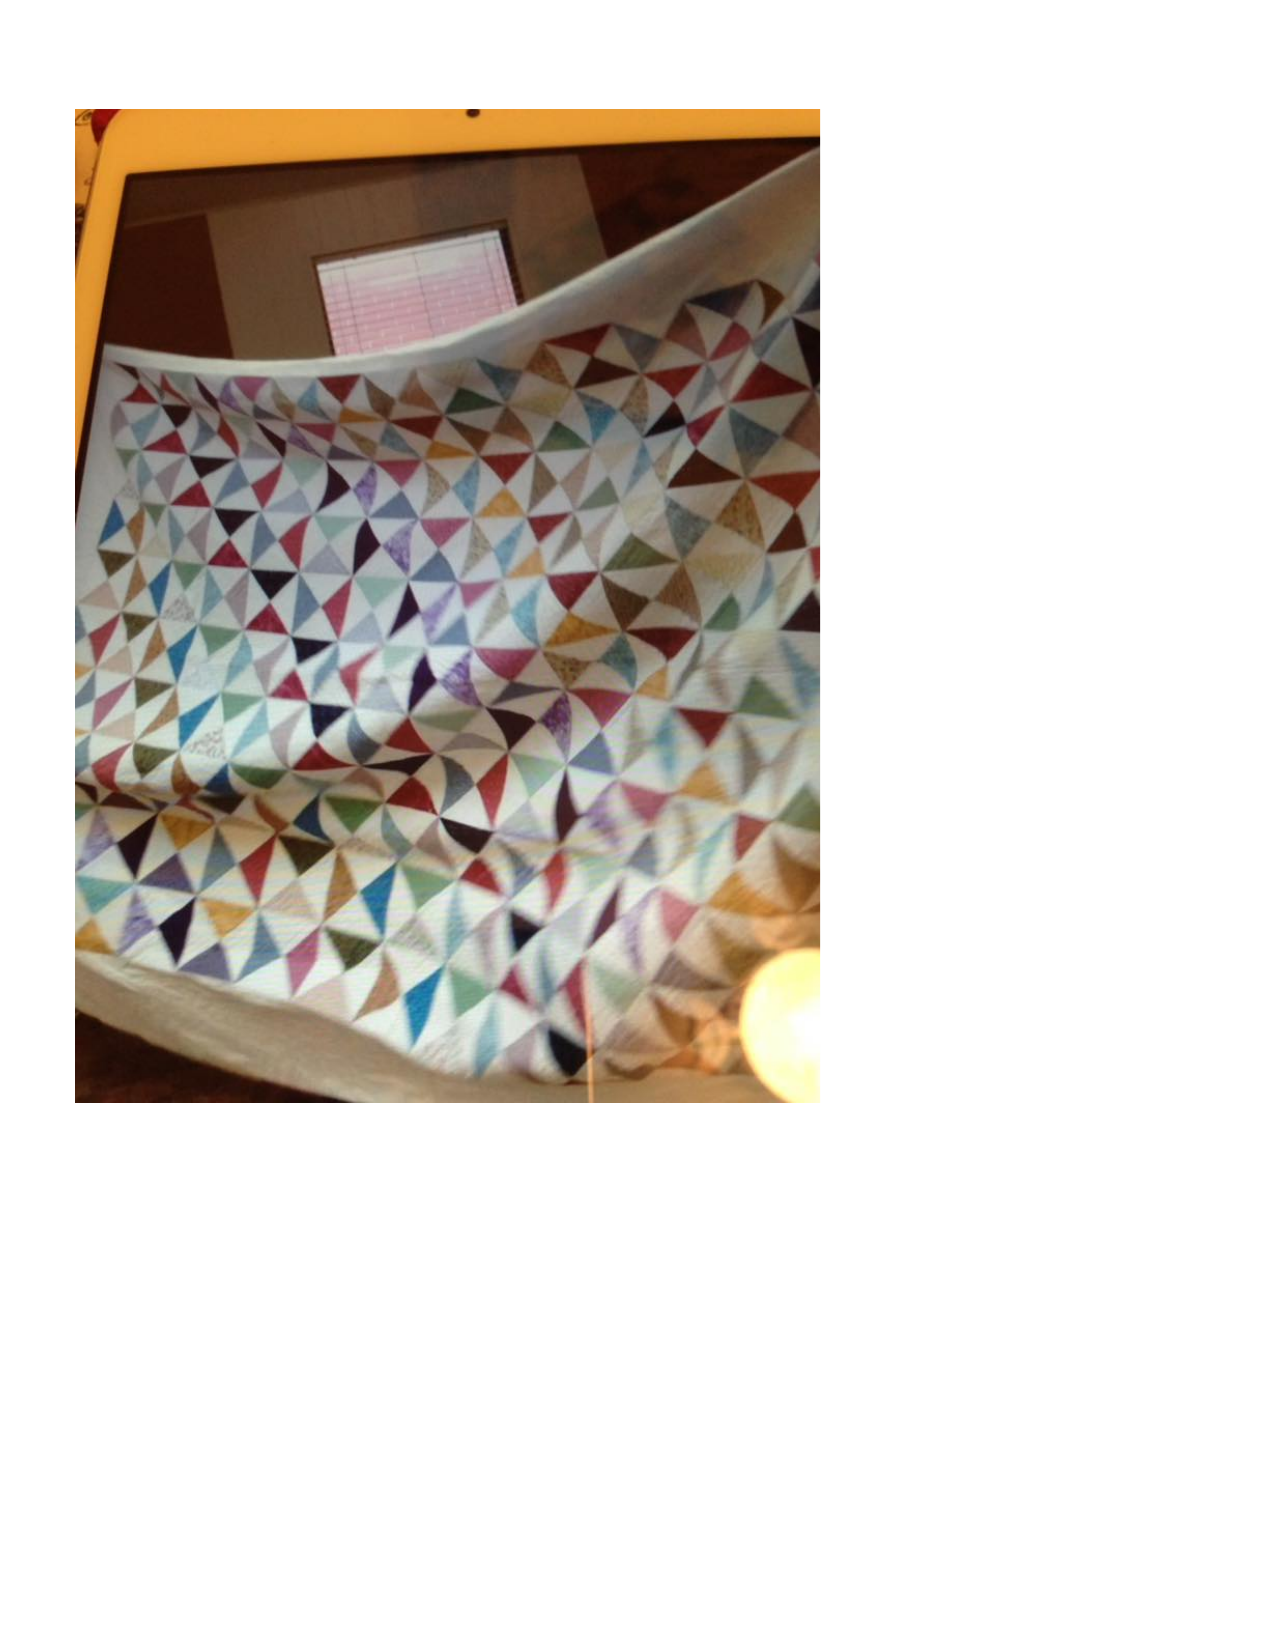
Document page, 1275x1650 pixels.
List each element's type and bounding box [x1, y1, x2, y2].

picture [75, 109, 821, 1103]
